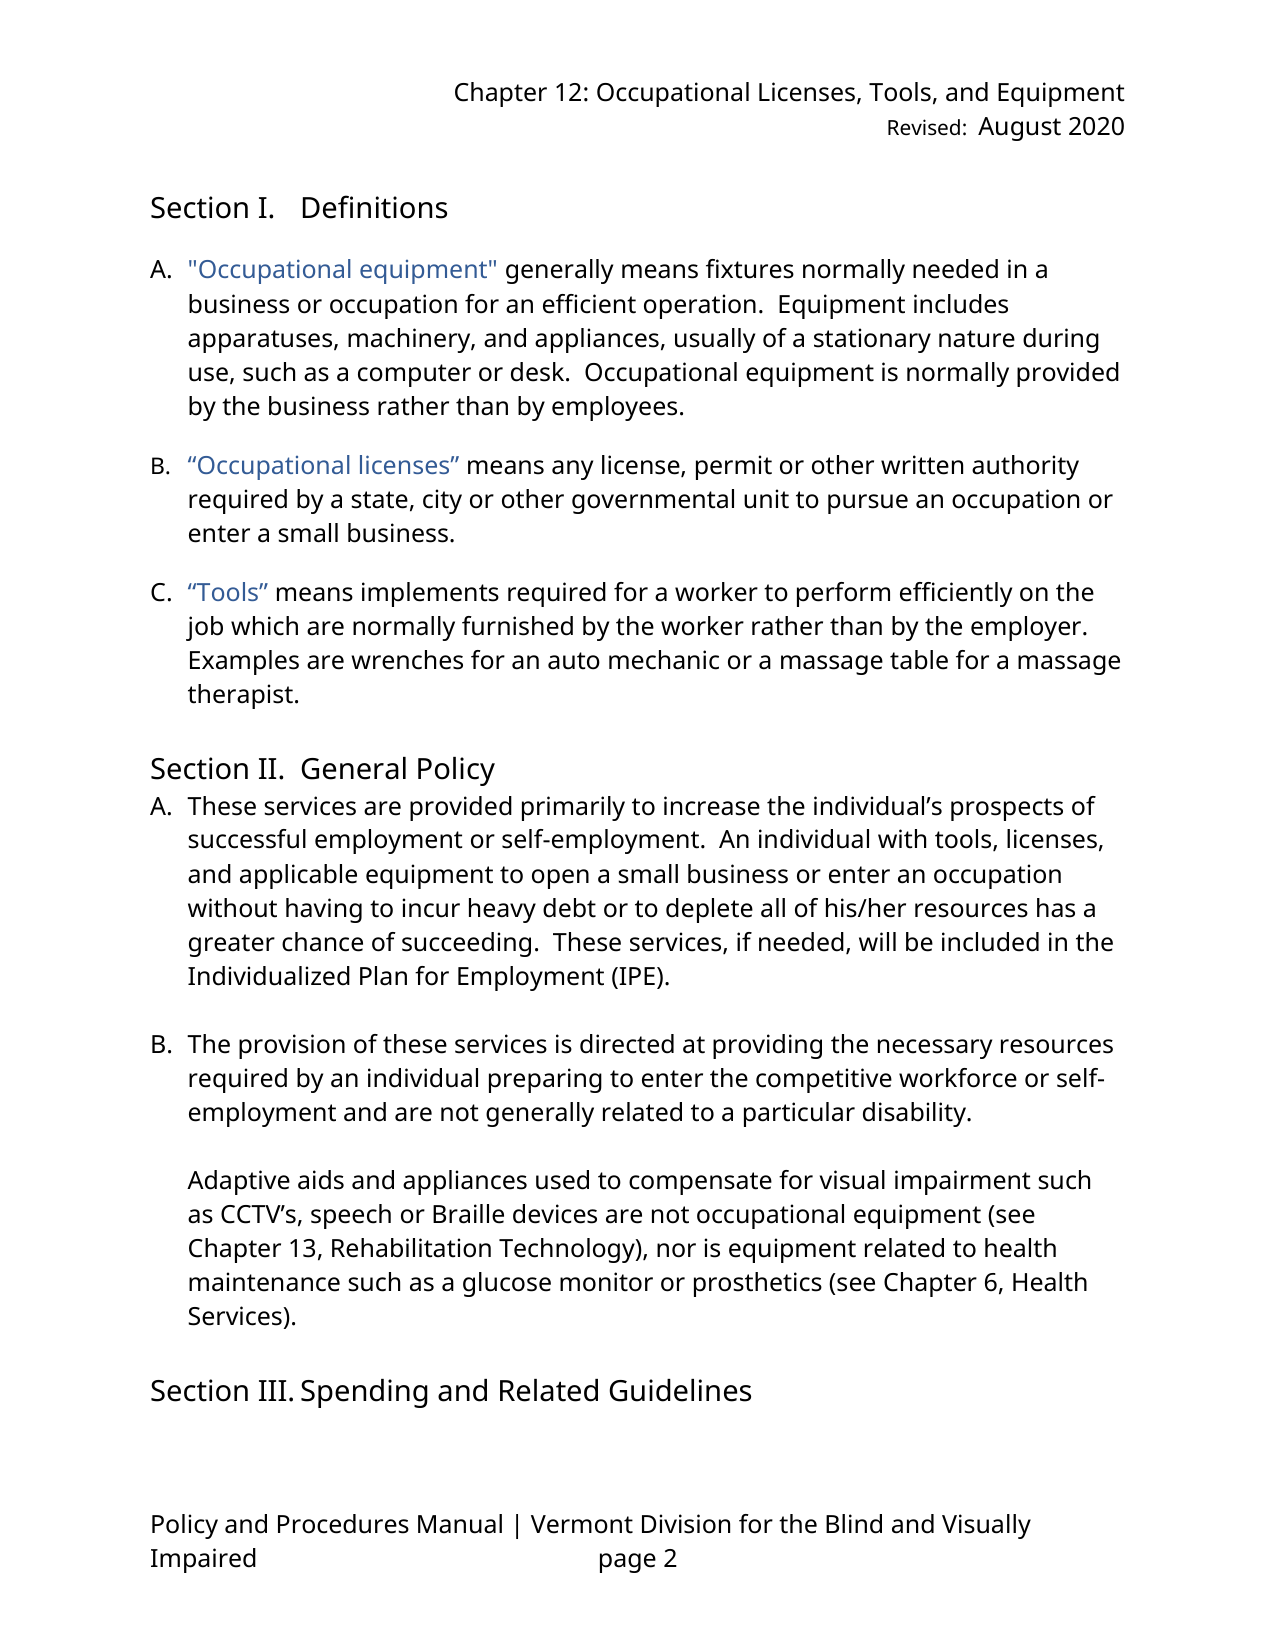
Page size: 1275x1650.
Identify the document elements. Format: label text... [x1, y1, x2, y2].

list “Tools” means implements required for a worker to perform efficiently on the job which are normally furnished by the worker rather than by the employer. Examples are wrenches for an auto mechanic or a massage table for a massage therapist. [150, 575, 1125, 711]
list "Occupational equipment" generally means fixtures normally needed in a business or occupation for an efficient operation. Equipment includes apparatuses, machinery, and appliances, usually of a stationary nature during use, such as a computer or desk. Occupational equipment is normally provided by the business rather than by employees. [150, 252, 1125, 422]
list Adaptive aids and appliances used to compensate for visual impairment such as CCTV’s, speech or Braille devices are not occupational equipment (see Chapter 13, Rehabilitation Technology), nor is equipment related to health maintenance such as a glucose monitor or prosthetics (see Chapter 6, Health Services). [187, 1163, 1125, 1333]
list These services are provided primarily to increase the individual’s prospects of successful employment or self-employment. An individual with tools, licenses, and applicable equipment to open a small business or enter an occupation without having to incur heavy debt or to deplete all of his/her resources has a greater chance of succeeding. These services, if needed, will be included in the Individualized Plan for Employment (IPE). [150, 788, 1125, 992]
subtitle Section II. General Policy [150, 748, 1125, 788]
subtitle Section III. Spending and Related Guidelines [150, 1371, 1125, 1410]
list “Occupational licenses” means any license, permit or other written authority required by a state, city or other governmental unit to pursue an occupation or enter a small business. [150, 447, 1125, 550]
list The provision of these services is directed at providing the necessary resources required by an individual preparing to enter the competitive workforce or self-employment and are not generally related to a particular disability. [150, 1027, 1125, 1129]
subtitle Section I. Definitions [150, 187, 1125, 227]
